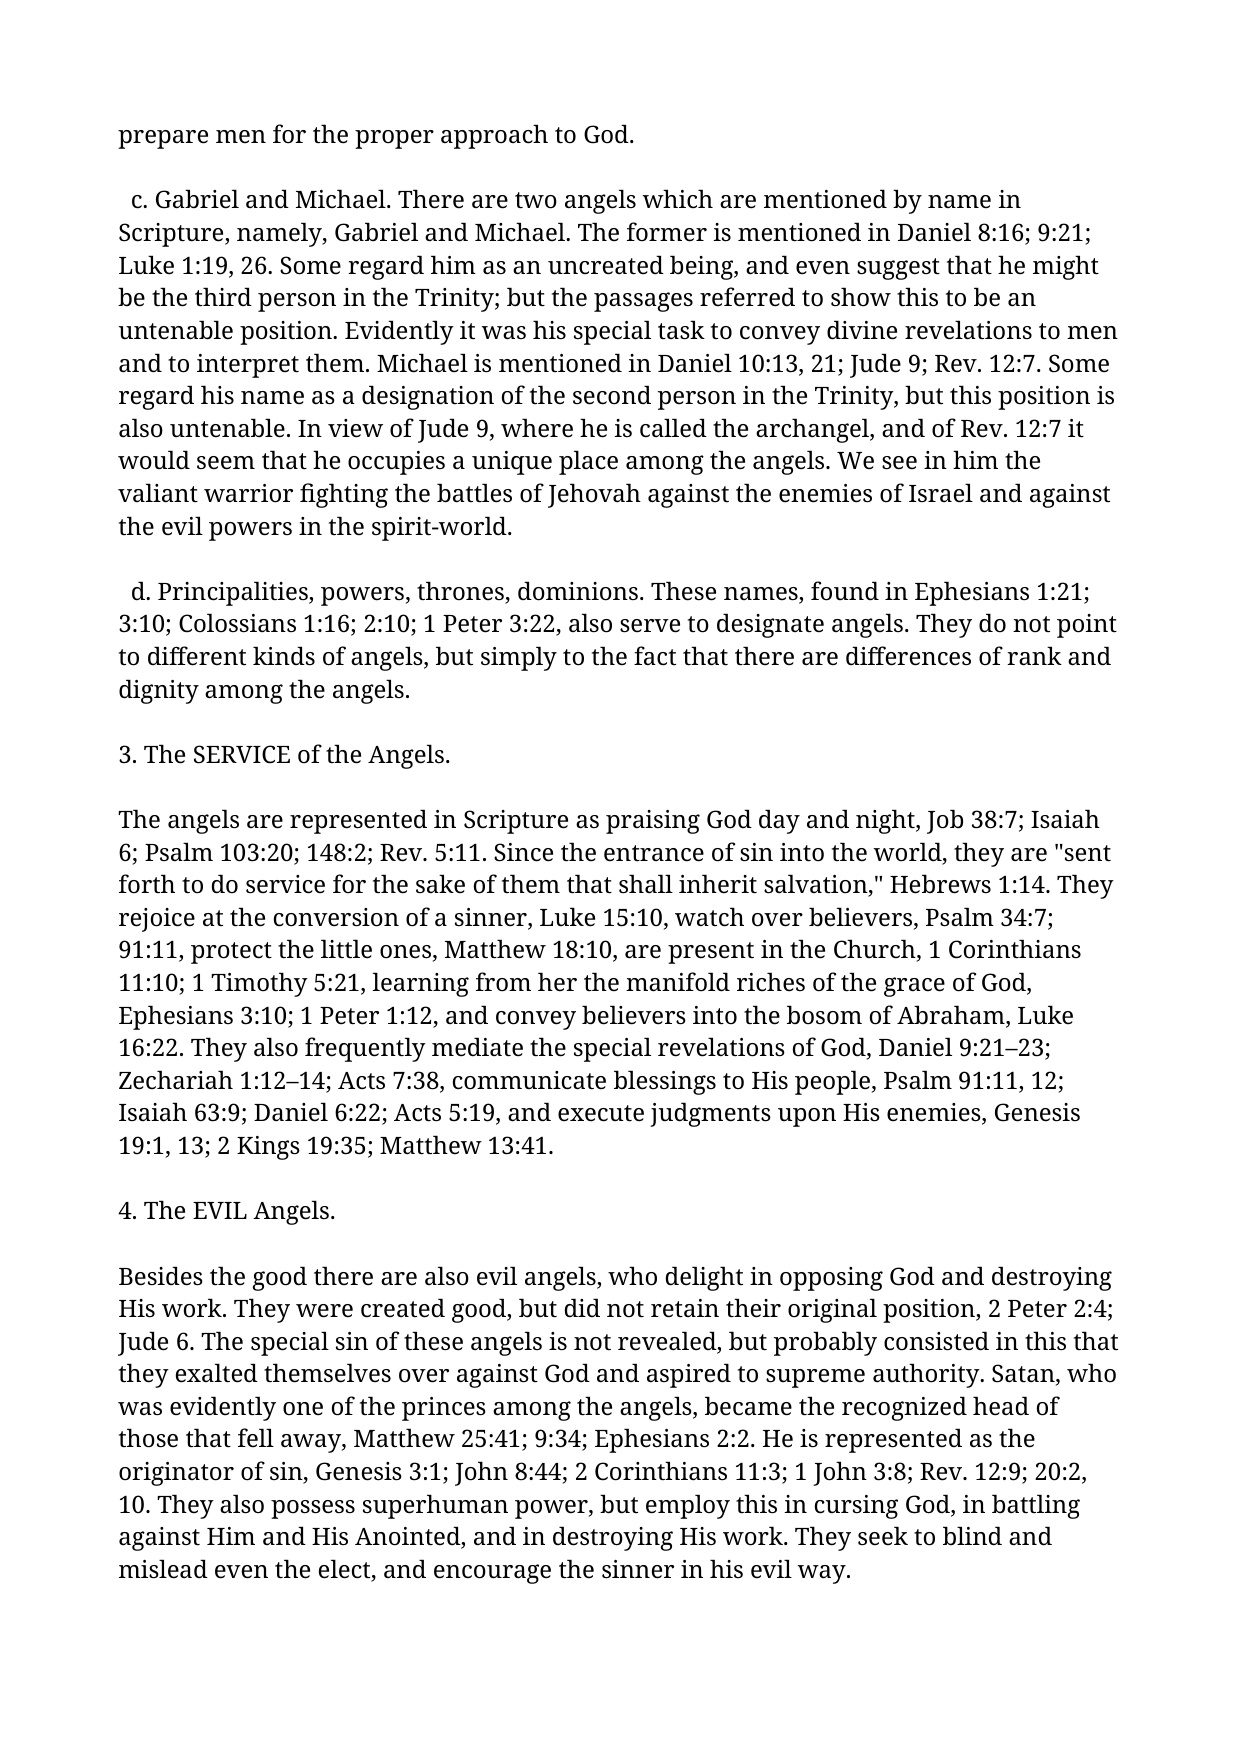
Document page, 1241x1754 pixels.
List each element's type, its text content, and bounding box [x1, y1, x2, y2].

text 3. The SERVICE of the Angels. [118, 738, 1122, 770]
text c. Gabriel and Michael. There are two angels which are mentioned by name in Scripture, namely, Gabriel and Michael. The former is mentioned in Daniel 8:16; 9:21; Luke 1:19, 26. Some regard him as an uncreated being, and even suggest that he might be the third person in the Trinity; but the passages referred to show this to be an untenable position. Evidently it was his special task to convey divine revelations to men and to interpret them. Michael is mentioned in Daniel 10:13, 21; Jude 9; Rev. 12:7. Some regard his name as a designation of the second person in the Trinity, but this position is also untenable. In view of Jude 9, where he is called the archangel, and of Rev. 12:7 it would seem that he occupies a unique place among the angels. We see in him the valiant warrior fighting the battles of Jehovah against the enemies of Israel and against the evil powers in the spirit-world. [118, 183, 1122, 542]
text 4. The EVIL Angels. [118, 1194, 1122, 1227]
text The angels are represented in Scripture as praising God day and night, Job 38:7; Isaiah 6; Psalm 103:20; 148:2; Rev. 5:11. Since the entrance of sin into the world, they are "sent forth to do service for the sake of them that shall inherit salvation," Hebrews 1:14. They rejoice at the conversion of a sinner, Luke 15:10, watch over believers, Psalm 34:7; 91:11, protect the little ones, Matthew 18:10, are present in the Church, 1 Corinthians 11:10; 1 Timothy 5:21, learning from her the manifold riches of the grace of God, Ephesians 3:10; 1 Peter 1:12, and convey believers into the bosom of Abraham, Luke 16:22. They also frequently mediate the special revelations of God, Daniel 9:21–23; Zechariah 1:12–14; Acts 7:38, communicate blessings to His people, Psalm 91:11, 12; Isaiah 63:9; Daniel 6:22; Acts 5:19, and execute judgments upon His enemies, Genesis 19:1, 13; 2 Kings 19:35; Matthew 13:41. [118, 803, 1122, 1161]
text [118, 118, 1122, 151]
text d. Principalities, powers, thrones, dominions. These names, found in Ephesians 1:21; 3:10; Colossians 1:16; 2:10; 1 Peter 3:22, also serve to designate angels. They do not point to different kinds of angels, but simply to the fact that there are differences of rank and dignity among the angels. [118, 574, 1122, 705]
text Besides the good there are also evil angels, who delight in opposing God and destroying His work. They were created good, but did not retain their original position, 2 Peter 2:4; Jude 6. The special sin of these angels is not revealed, but probably consisted in this that they exalted themselves over against God and aspired to supreme authority. Satan, who was evidently one of the princes among the angels, became the recognized head of those that fell away, Matthew 25:41; 9:34; Ephesians 2:2. He is represented as the originator of sin, Genesis 3:1; John 8:44; 2 Corinthians 11:3; 1 John 3:8; Rev. 12:9; 20:2, 10. They also possess superhuman power, but employ this in cursing God, in battling against Him and His Anointed, and in destroying His work. They seek to blind and mislead even the elect, and encourage the sinner in his evil way. [118, 1259, 1122, 1585]
